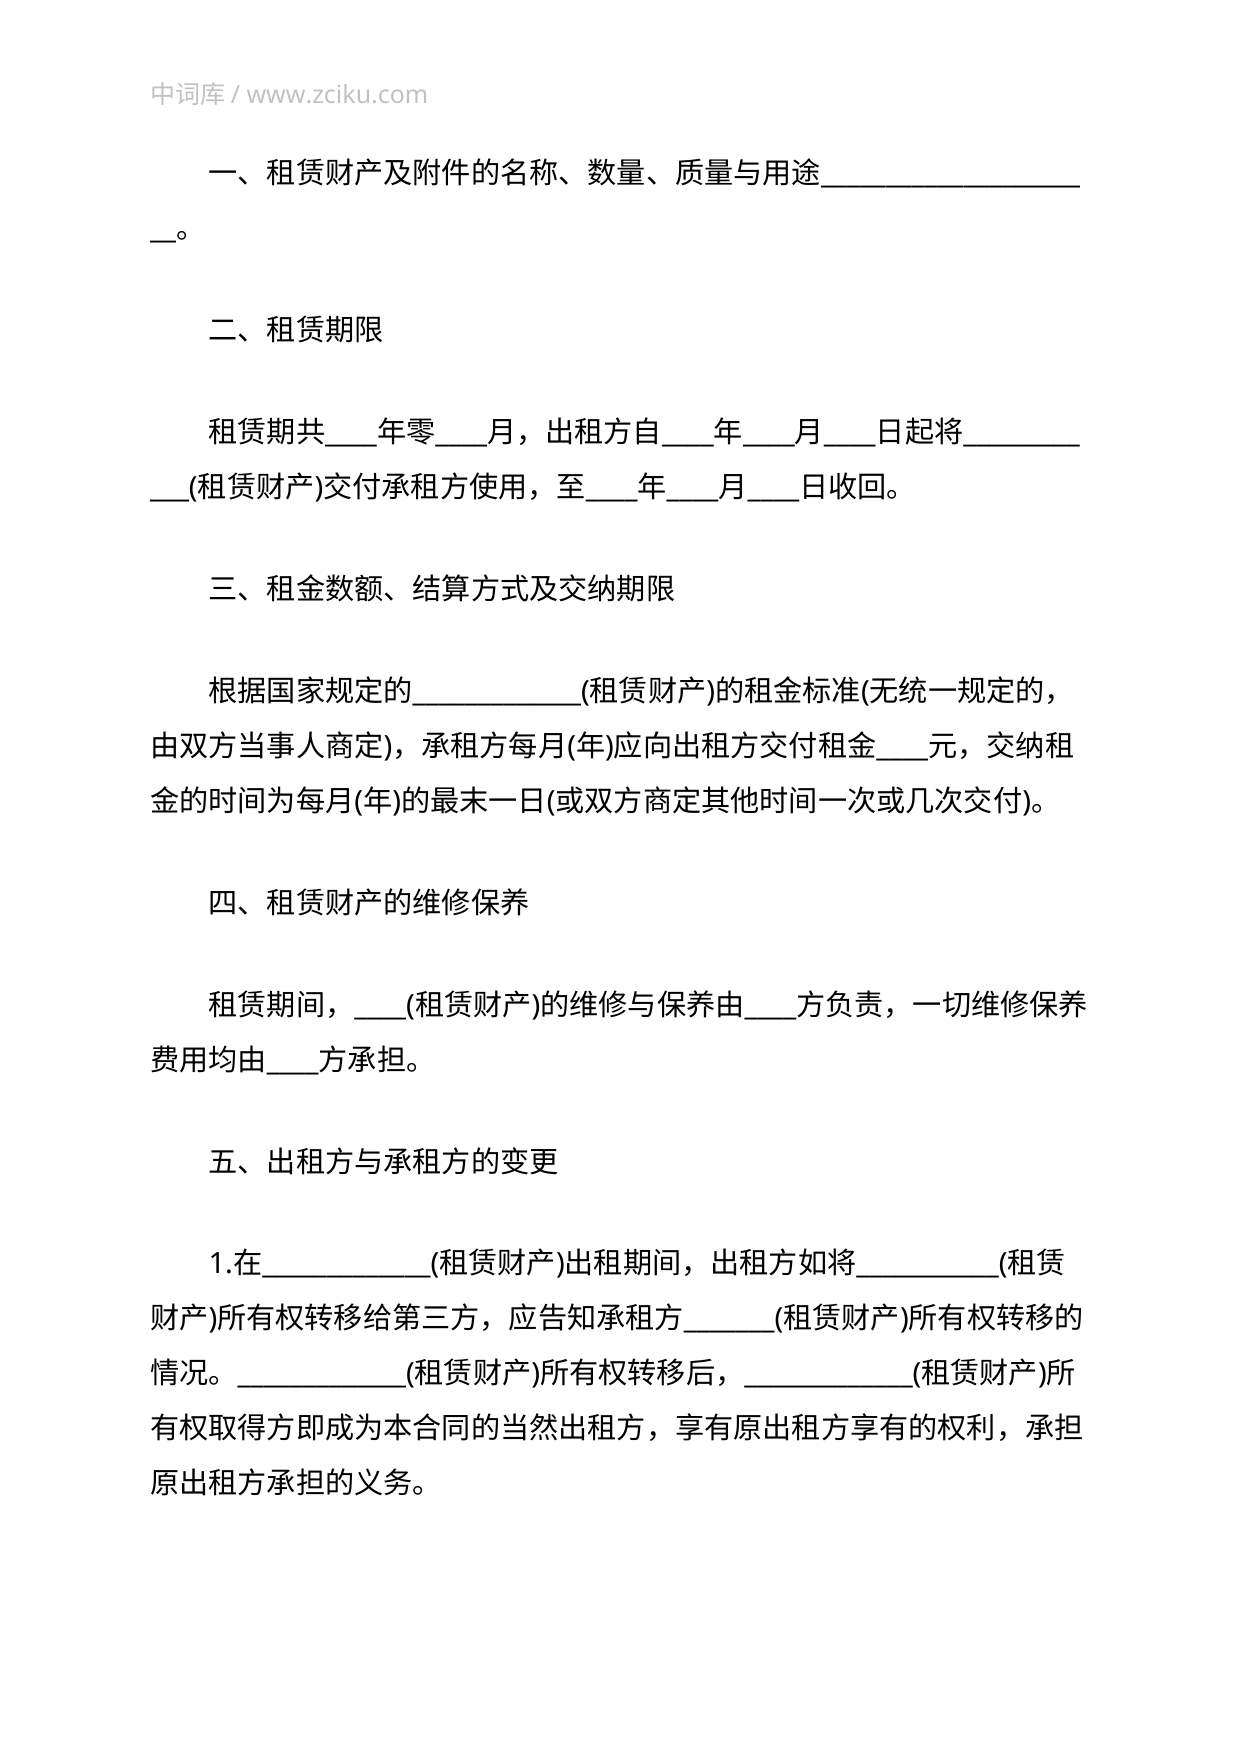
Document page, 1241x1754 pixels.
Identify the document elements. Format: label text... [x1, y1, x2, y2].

text 三、租金数额、结算方式及交纳期限 [150, 566, 1090, 608]
text 租赁期共____年零____月，出租方自____年____月____日起将____________(租赁财产)交付承租方使用，至____年____月____日收回。 [150, 409, 1090, 506]
text 1.在_____________(租赁财产)出租期间，出租方如将___________(租赁财产)所有权转移给第三方，应告知承租方_______(租赁财产)所有权转移的情况。_____________(租赁财产)所有权转移后，_____________(租赁财产)所有权取得方即成为本合同的当然出租方，享有原出租方享有的权利，承担原出租方承担的义务。 [150, 1240, 1090, 1502]
text 二、租赁期限 [150, 307, 1090, 349]
text 租赁期间，____(租赁财产)的维修与保养由____方负责，一切维修保养费用均由____方承担。 [150, 981, 1090, 1079]
text 一、租赁财产及附件的名称、数量、质量与用途______________________。 [150, 150, 1090, 247]
text 四、租赁财产的维修保养 [150, 879, 1090, 922]
text 五、出租方与承租方的变更 [150, 1138, 1090, 1181]
text 根据国家规定的_____________(租赁财产)的租金标准(无统一规定的，由双方当事人商定)，承租方每月(年)应向出租方交付租金____元，交纳租金的时间为每月(年)的最末一日(或双方商定其他时间一次或几次交付)。 [150, 667, 1090, 820]
